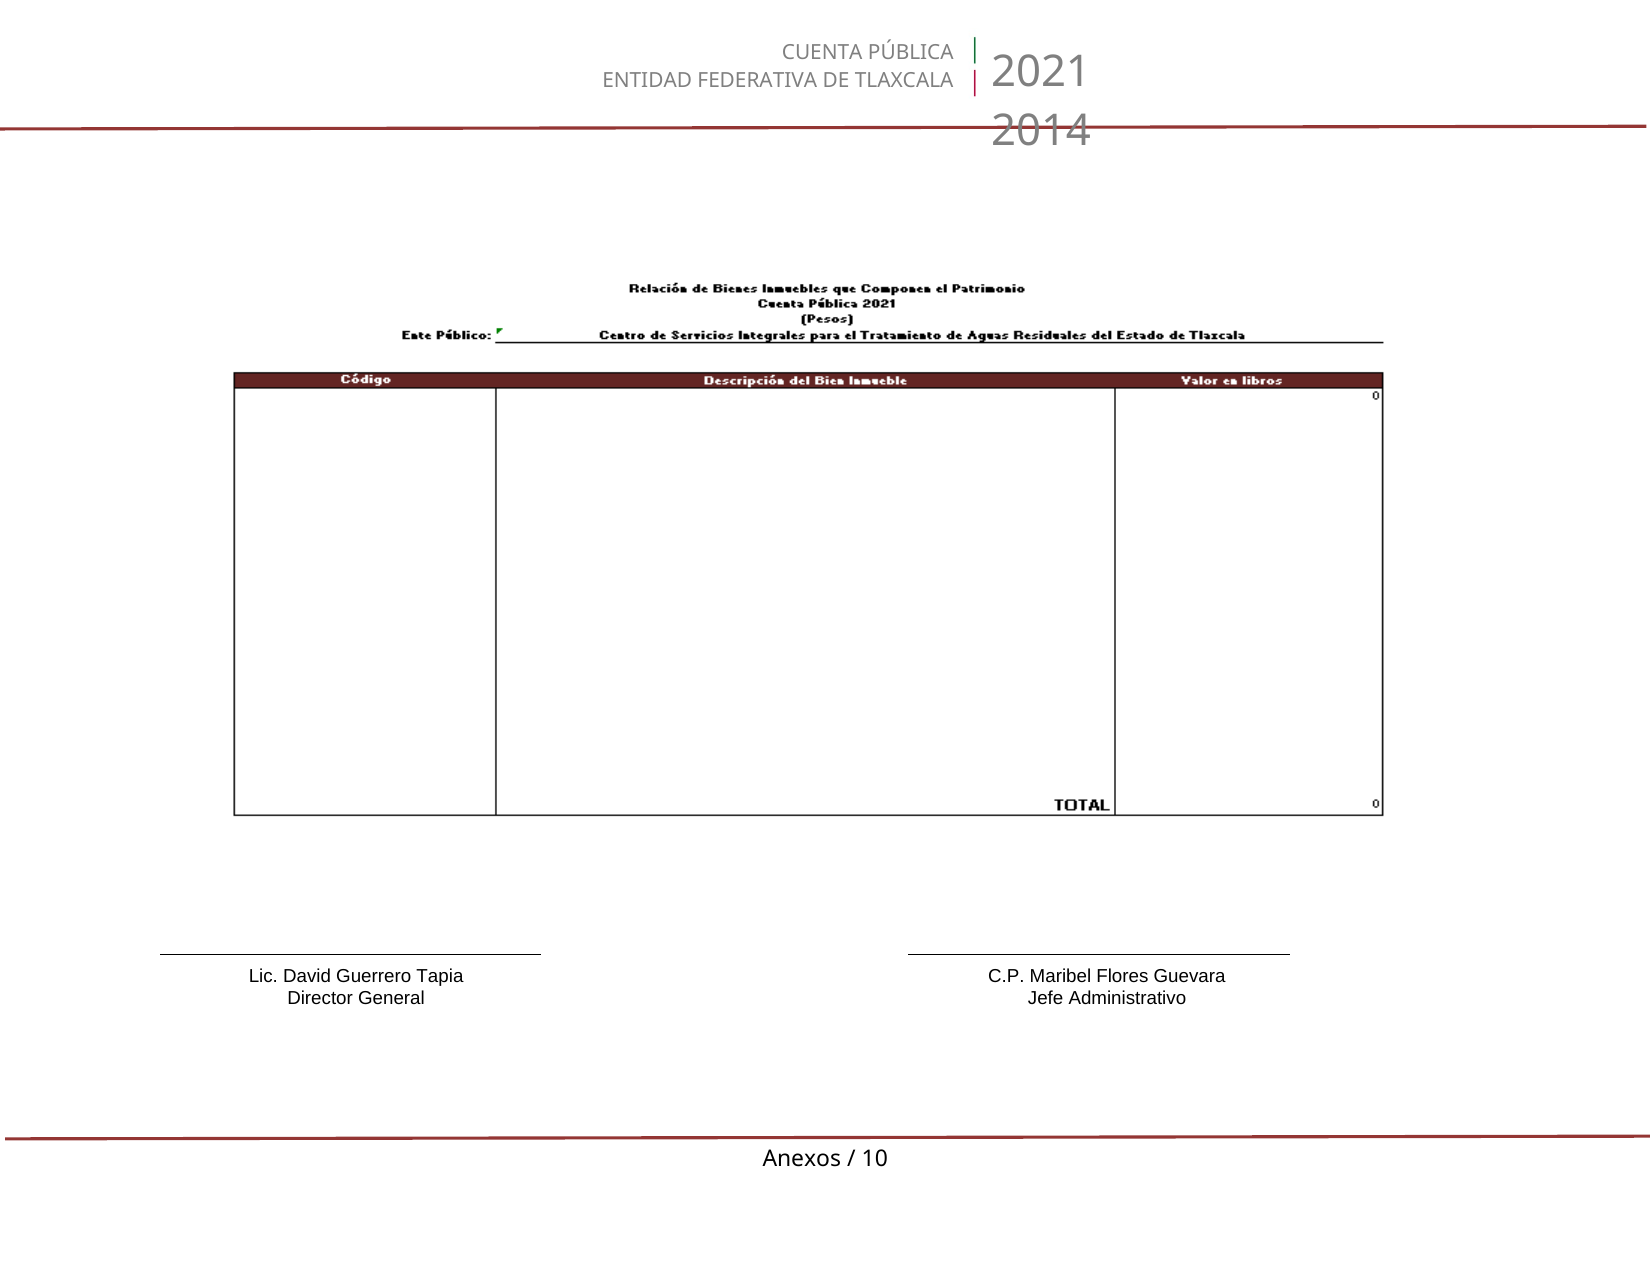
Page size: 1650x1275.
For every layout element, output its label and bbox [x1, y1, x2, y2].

picture [968, 28, 985, 99]
picture [216, 263, 1434, 863]
